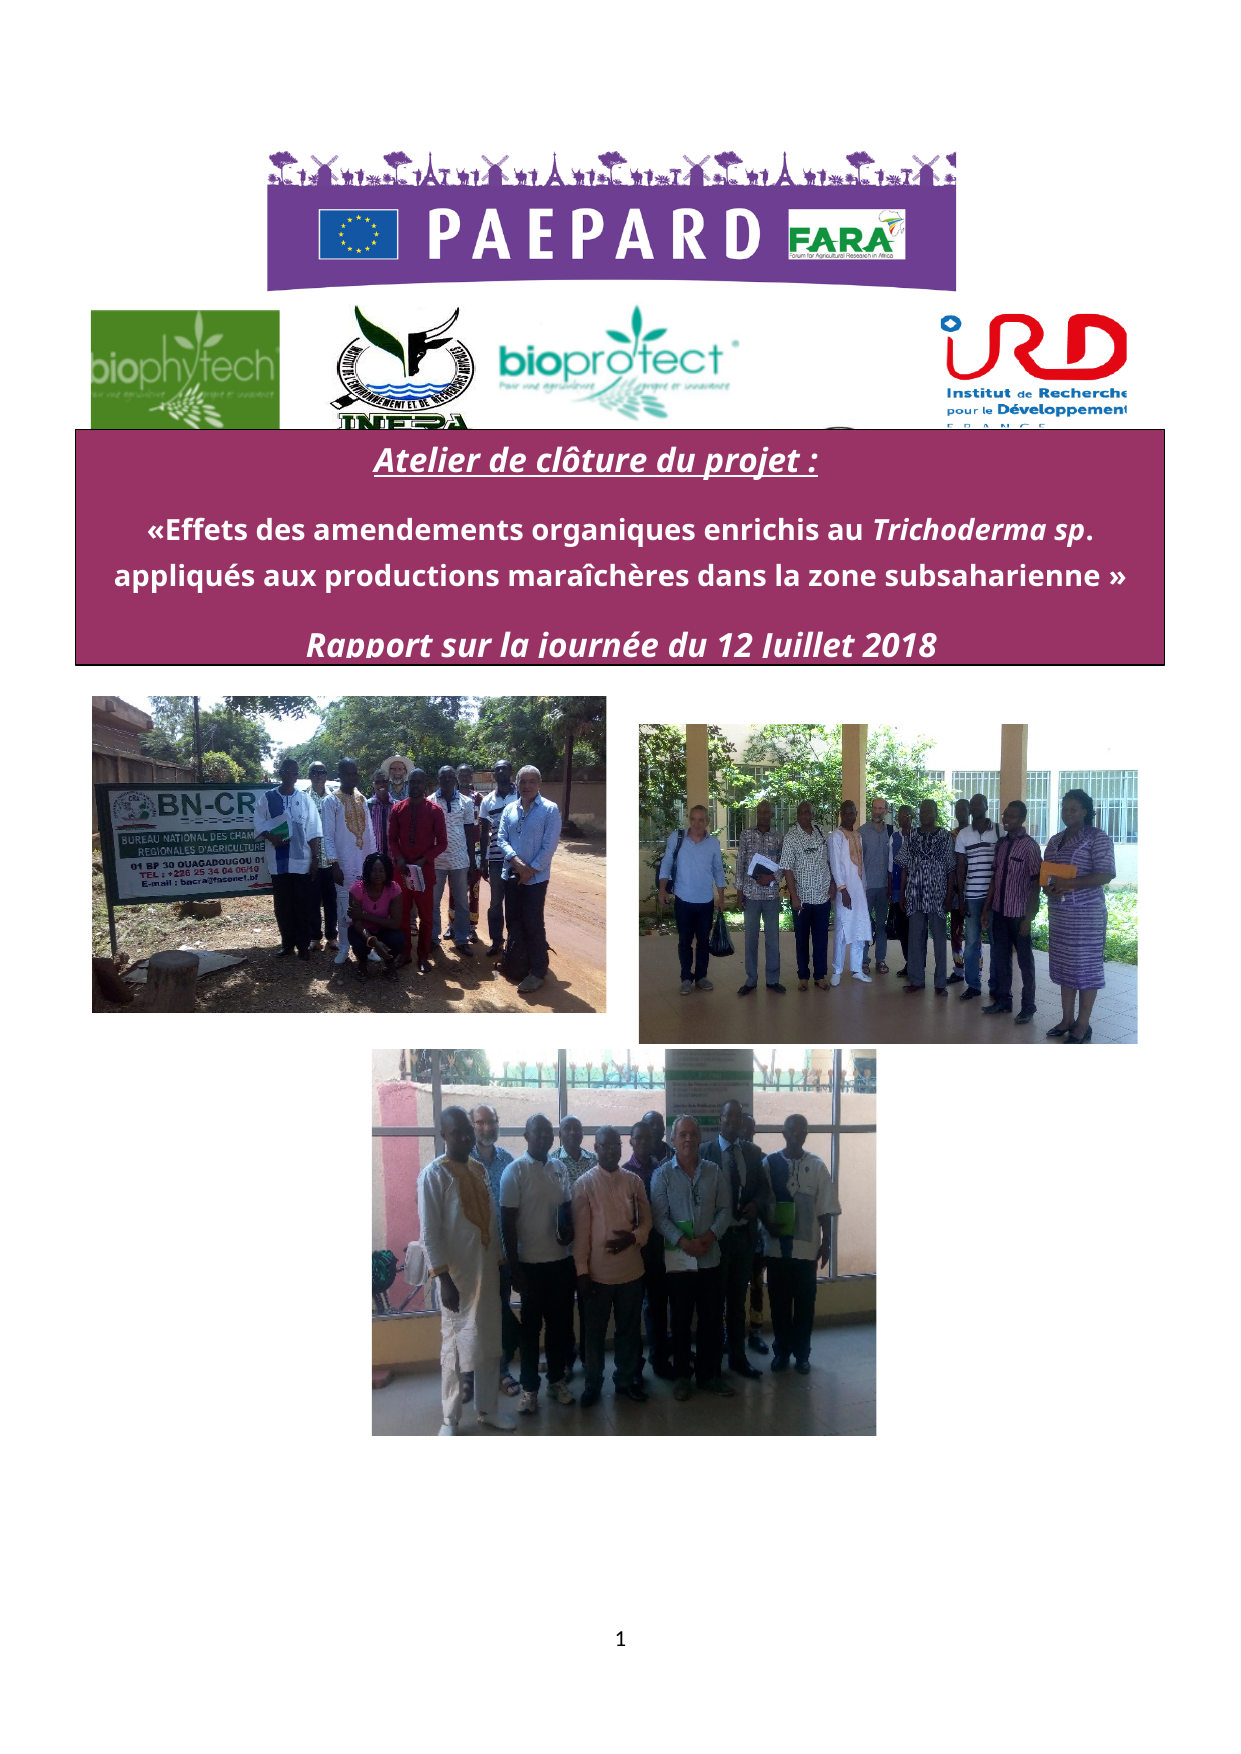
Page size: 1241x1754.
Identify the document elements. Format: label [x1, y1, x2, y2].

picture [489, 301, 754, 426]
picture [267, 147, 957, 293]
picture [637, 724, 1140, 1045]
picture [939, 313, 1127, 426]
picture [89, 310, 280, 429]
